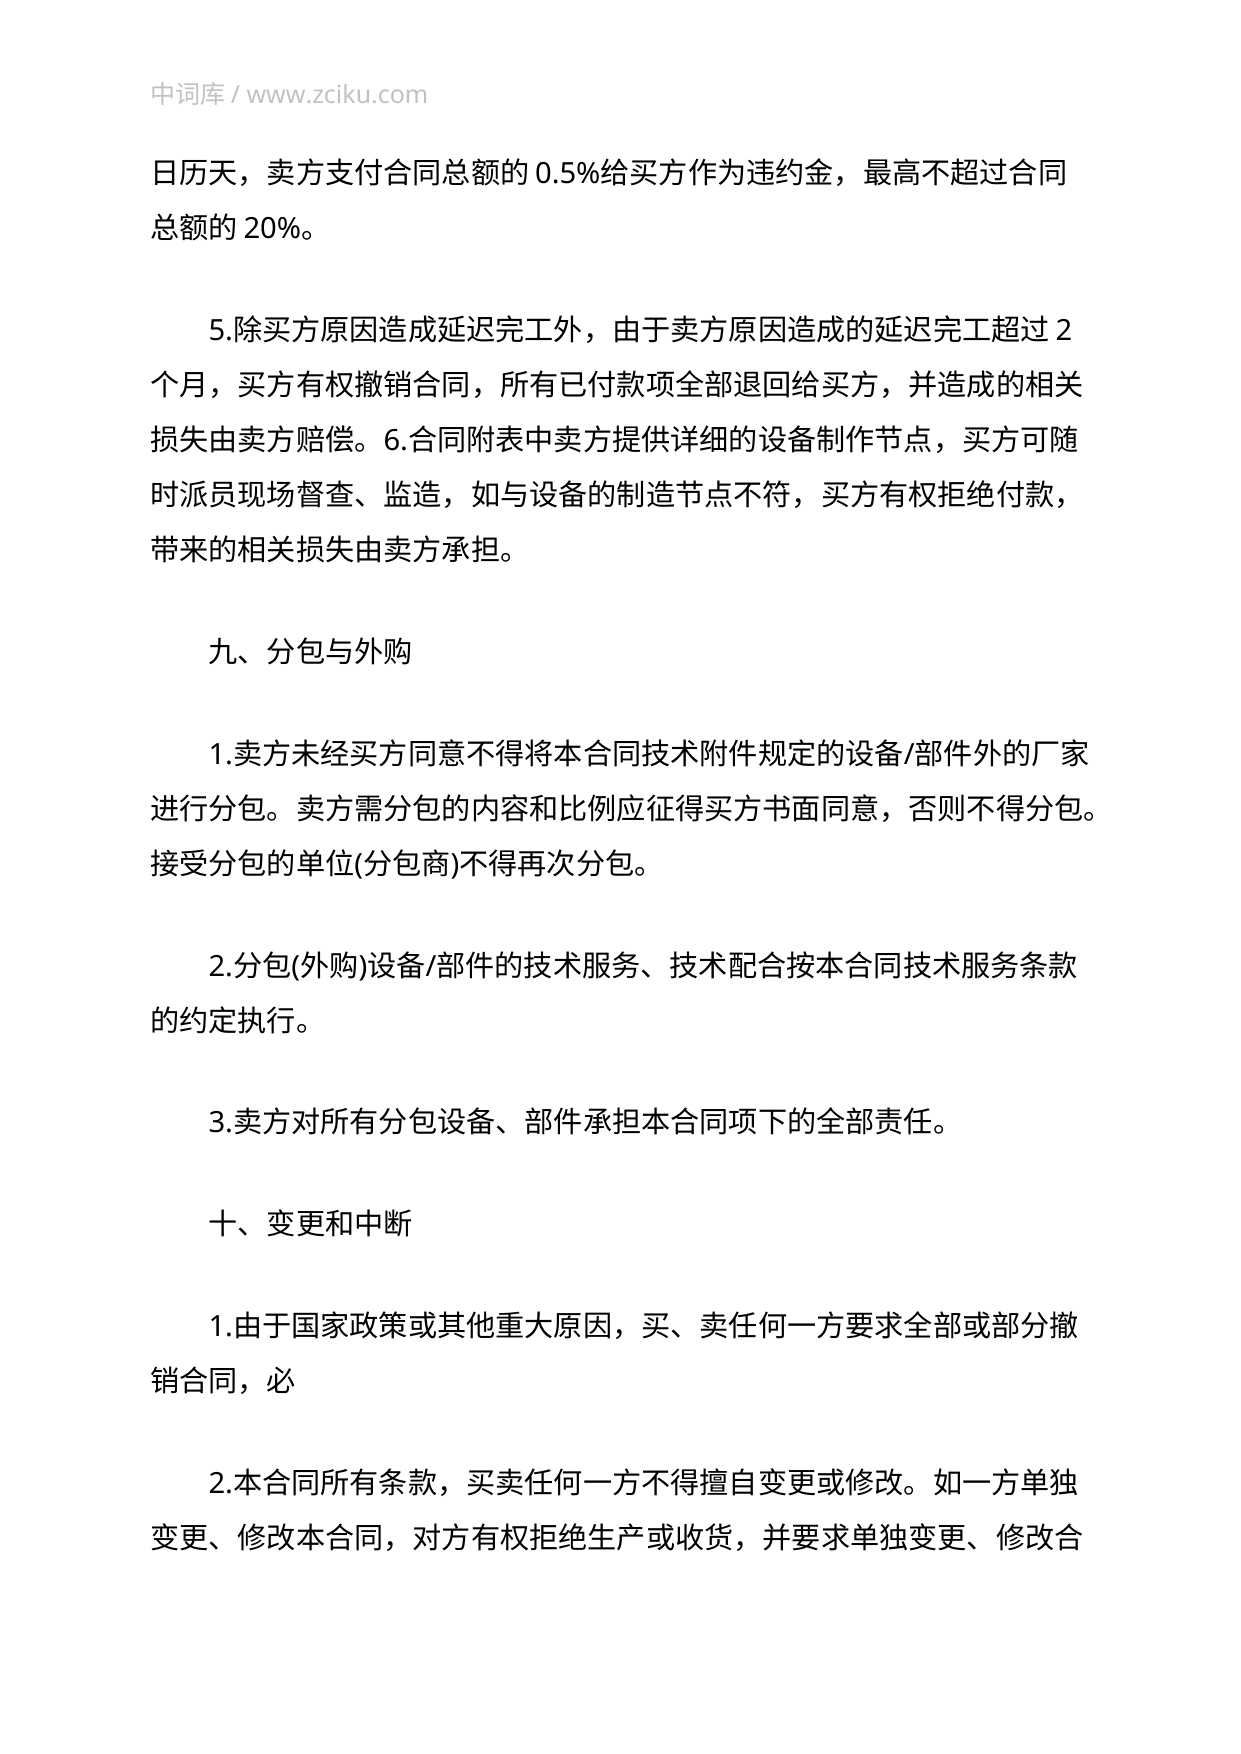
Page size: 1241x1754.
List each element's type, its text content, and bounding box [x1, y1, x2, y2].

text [150, 1459, 1090, 1557]
text 5.除买方原因造成延迟完工外，由于卖方原因造成的延迟完工超过2个月，买方有权撤销合同，所有已付款项全部退回给买方，并造成的相关损失由卖方赔偿。6.合同附表中卖方提供详细的设备制作节点，买方可随时派员现场督查、监造，如与设备的制造节点不符，买方有权拒绝付款，带来的相关损失由卖方承担。 [150, 307, 1090, 569]
text 十、变更和中断 [150, 1201, 1090, 1243]
text 1.卖方未经买方同意不得将本合同技术附件规定的设备/部件外的厂家进行分包。卖方需分包的内容和比例应征得买方书面同意，否则不得分包。接受分包的单位(分包商)不得再次分包。 [150, 730, 1090, 883]
text 1.由于国家政策或其他重大原因，买、卖任何一方要求全部或部分撤销合同，必 [150, 1303, 1090, 1400]
text 3.卖方对所有分包设备、部件承担本合同项下的全部责任。 [150, 1099, 1090, 1141]
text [150, 150, 1090, 247]
text 2.分包(外购)设备/部件的技术服务、技术配合按本合同技术服务条款的约定执行。 [150, 942, 1090, 1039]
text 九、分包与外购 [150, 628, 1090, 671]
